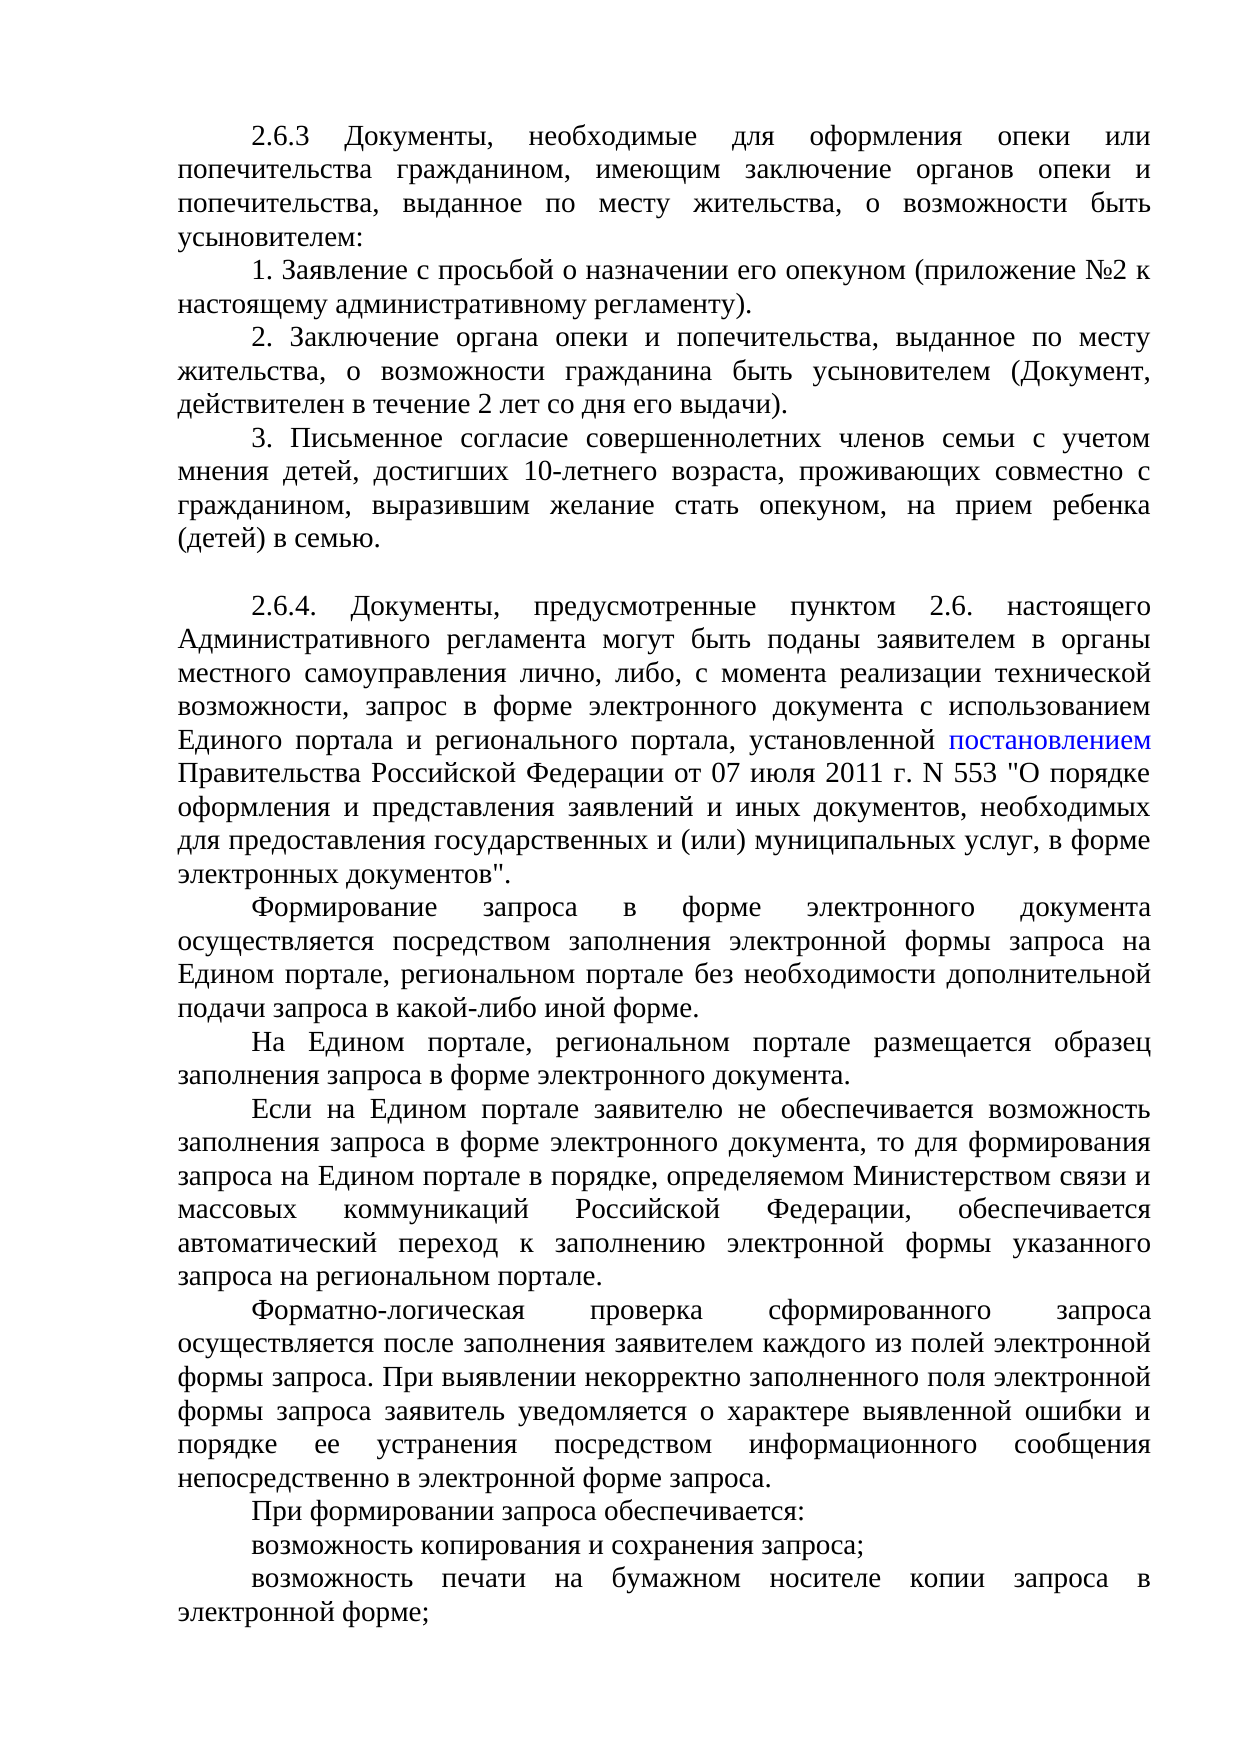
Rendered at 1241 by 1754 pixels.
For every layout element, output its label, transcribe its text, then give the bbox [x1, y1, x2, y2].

text 1. Заявление с просьбой о назначении его опекуном (приложение №2 к настоящему административному регламенту). [177, 252, 1152, 319]
text Форматно-логическая проверка сформированного запроса осуществляется после заполнения заявителем каждого из полей электронной формы запроса. При выявлении некорректно заполненного поля электронной формы запроса заявитель уведомляется о характере выявленной ошибки и порядке ее устранения посредством информационного сообщения непосредственно в электронной форме запроса. [177, 1292, 1152, 1493]
text 2. Заключение органа опеки и попечительства, выданное по месту жительства, о возможности гражданина быть усыновителем (Документ, действителен в течение 2 лет со дня его выдачи). [177, 319, 1152, 420]
text При формировании запроса обеспечивается: [177, 1493, 1152, 1527]
text 2.6.4. Документы, предусмотренные пунктом 2.6. настоящего Административного регламента могут быть поданы заявителем в органы местного самоуправления лично, либо, с момента реализации технической возможности, запрос в форме электронного документа с использованием Единого портала и регионального портала, установленной постановлением Правительства Российской Федерации от 07 июля 2011 г. N 553 "О порядке оформления и представления заявлений и иных документов, необходимых для предоставления государственных и (или) муниципальных услуг, в форме электронных документов". [177, 588, 1152, 889]
text Если на Едином портале заявителю не обеспечивается возможность заполнения запроса в форме электронного документа, то для формирования запроса на Едином портале в порядке, определяемом Министерством связи и массовых коммуникаций Российской Федерации, обеспечивается автоматический переход к заполнению электронной формы указанного запроса на региональном портале. [177, 1091, 1152, 1292]
text 2.6.3 Документы, необходимые для оформления опеки или попечительства гражданином, имеющим заключение органов опеки и попечительства, выданное по месту жительства, о возможности быть усыновителем: [177, 118, 1152, 252]
text возможность копирования и сохранения запроса; [177, 1527, 1152, 1560]
text 3. Письменное согласие совершеннолетних членов семьи с учетом мнения детей, достигших 10-летнего возраста, проживающих совместно с гражданином, выразившим желание стать опекуном, на прием ребенка (детей) в семью. [177, 420, 1152, 554]
text возможность печати на бумажном носителе копии запроса в электронной форме; [177, 1560, 1152, 1627]
text На Едином портале, региональном портале размещается образец заполнения запроса в форме электронного документа. [177, 1024, 1152, 1091]
text Формирование запроса в форме электронного документа осуществляется посредством заполнения электронной формы запроса на Едином портале, региональном портале без необходимости дополнительной подачи запроса в какой-либо иной форме. [177, 889, 1152, 1024]
